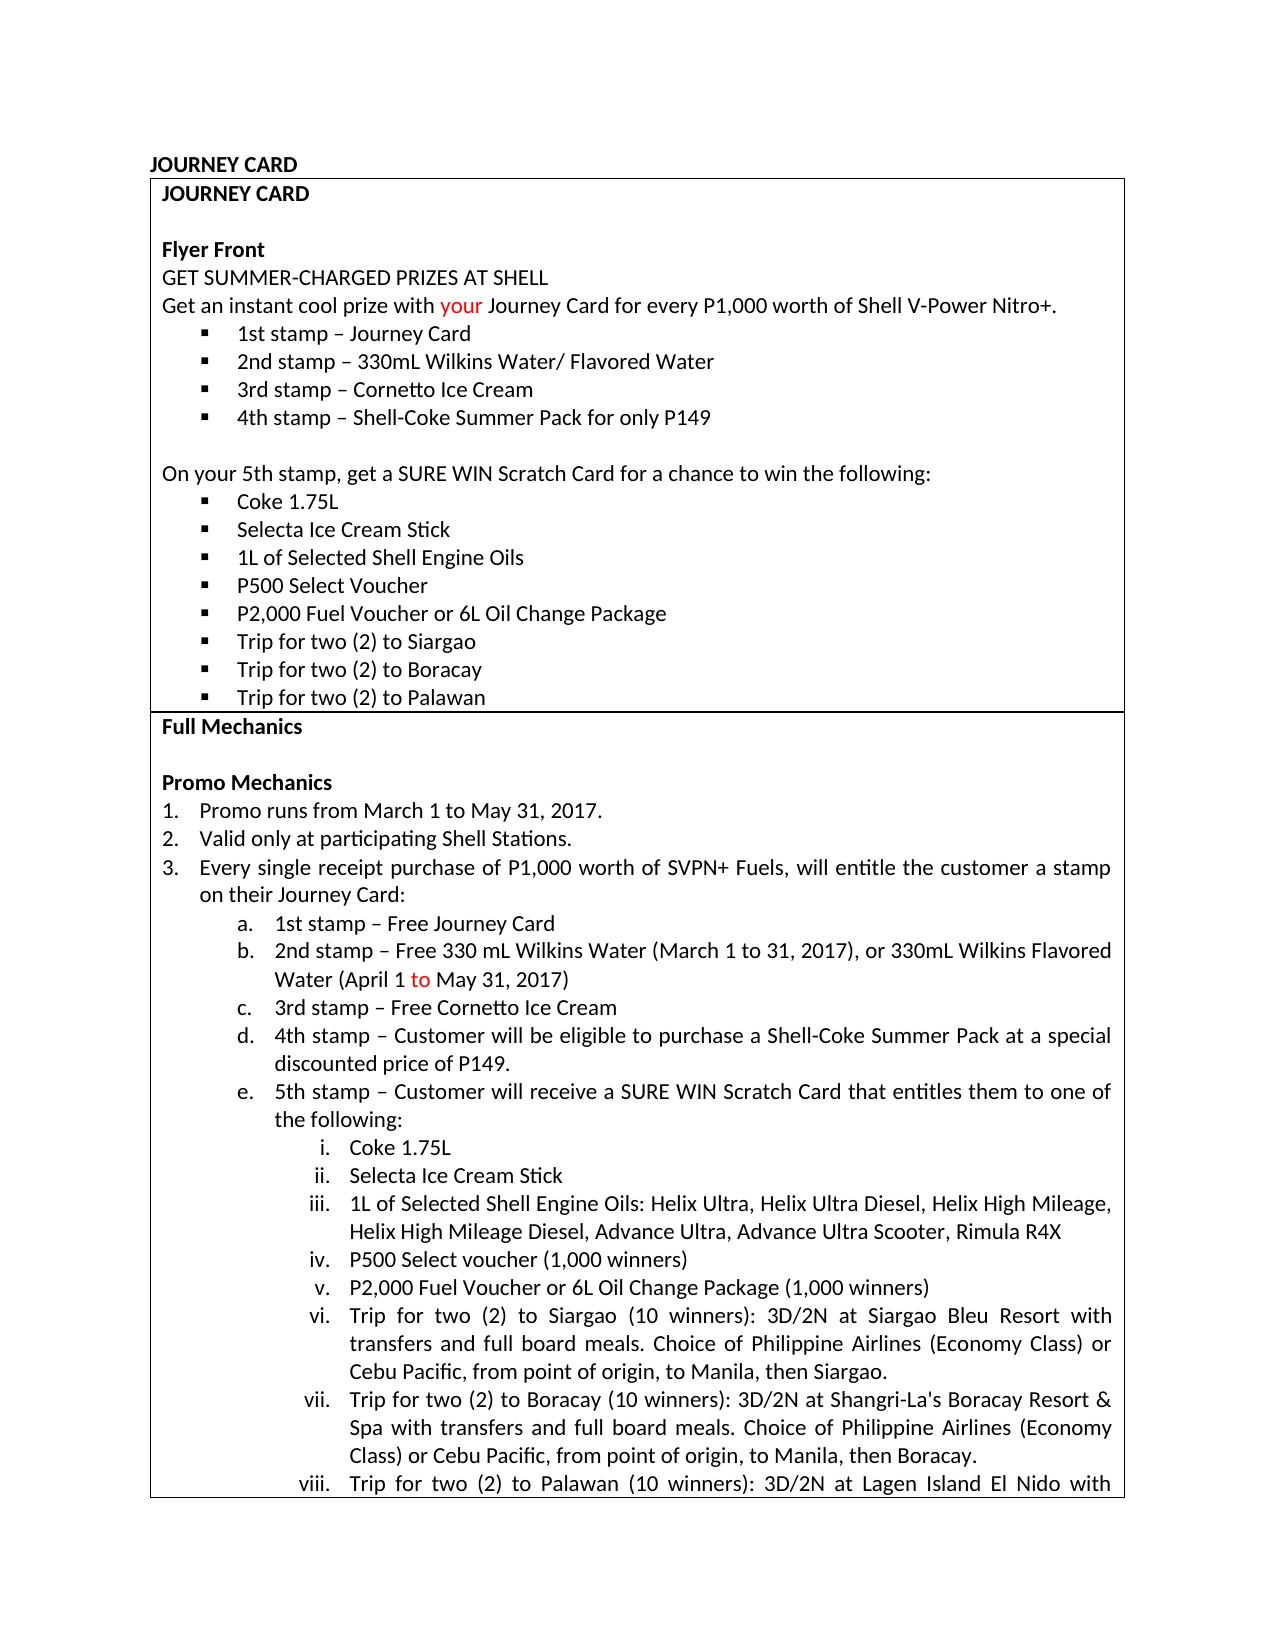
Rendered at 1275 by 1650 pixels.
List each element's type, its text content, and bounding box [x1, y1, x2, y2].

table_header JOURNEY CARD Flyer Front GET SUMMER-CHARGED PRIZES AT SHELL Get an instant cool prize with your Journey Card for every P1,000 worth of Shell V-Power Nitro+. 1st stamp – Journey Card 2nd stamp – 330mL Wilkins Water/ Flavored Water 3rd stamp – Cornetto Ice Cream 4th stamp – Shell-Coke Summer Pack for only P149 On your 5th stamp, get a SURE WIN Scratch Card for a chance to win the following: Coke 1.75L Selecta Ice Cream Stick 1L of Selected Shell Engine Oils P500 Select Voucher P2,000 Fuel Voucher or 6L Oil Change Package Trip for two (2) to Siargao Trip for two (2) to Boracay Trip for two (2) to Palawan [151, 179, 1124, 711]
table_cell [151, 713, 1124, 1497]
text JOURNEY CARD [150, 150, 1125, 178]
